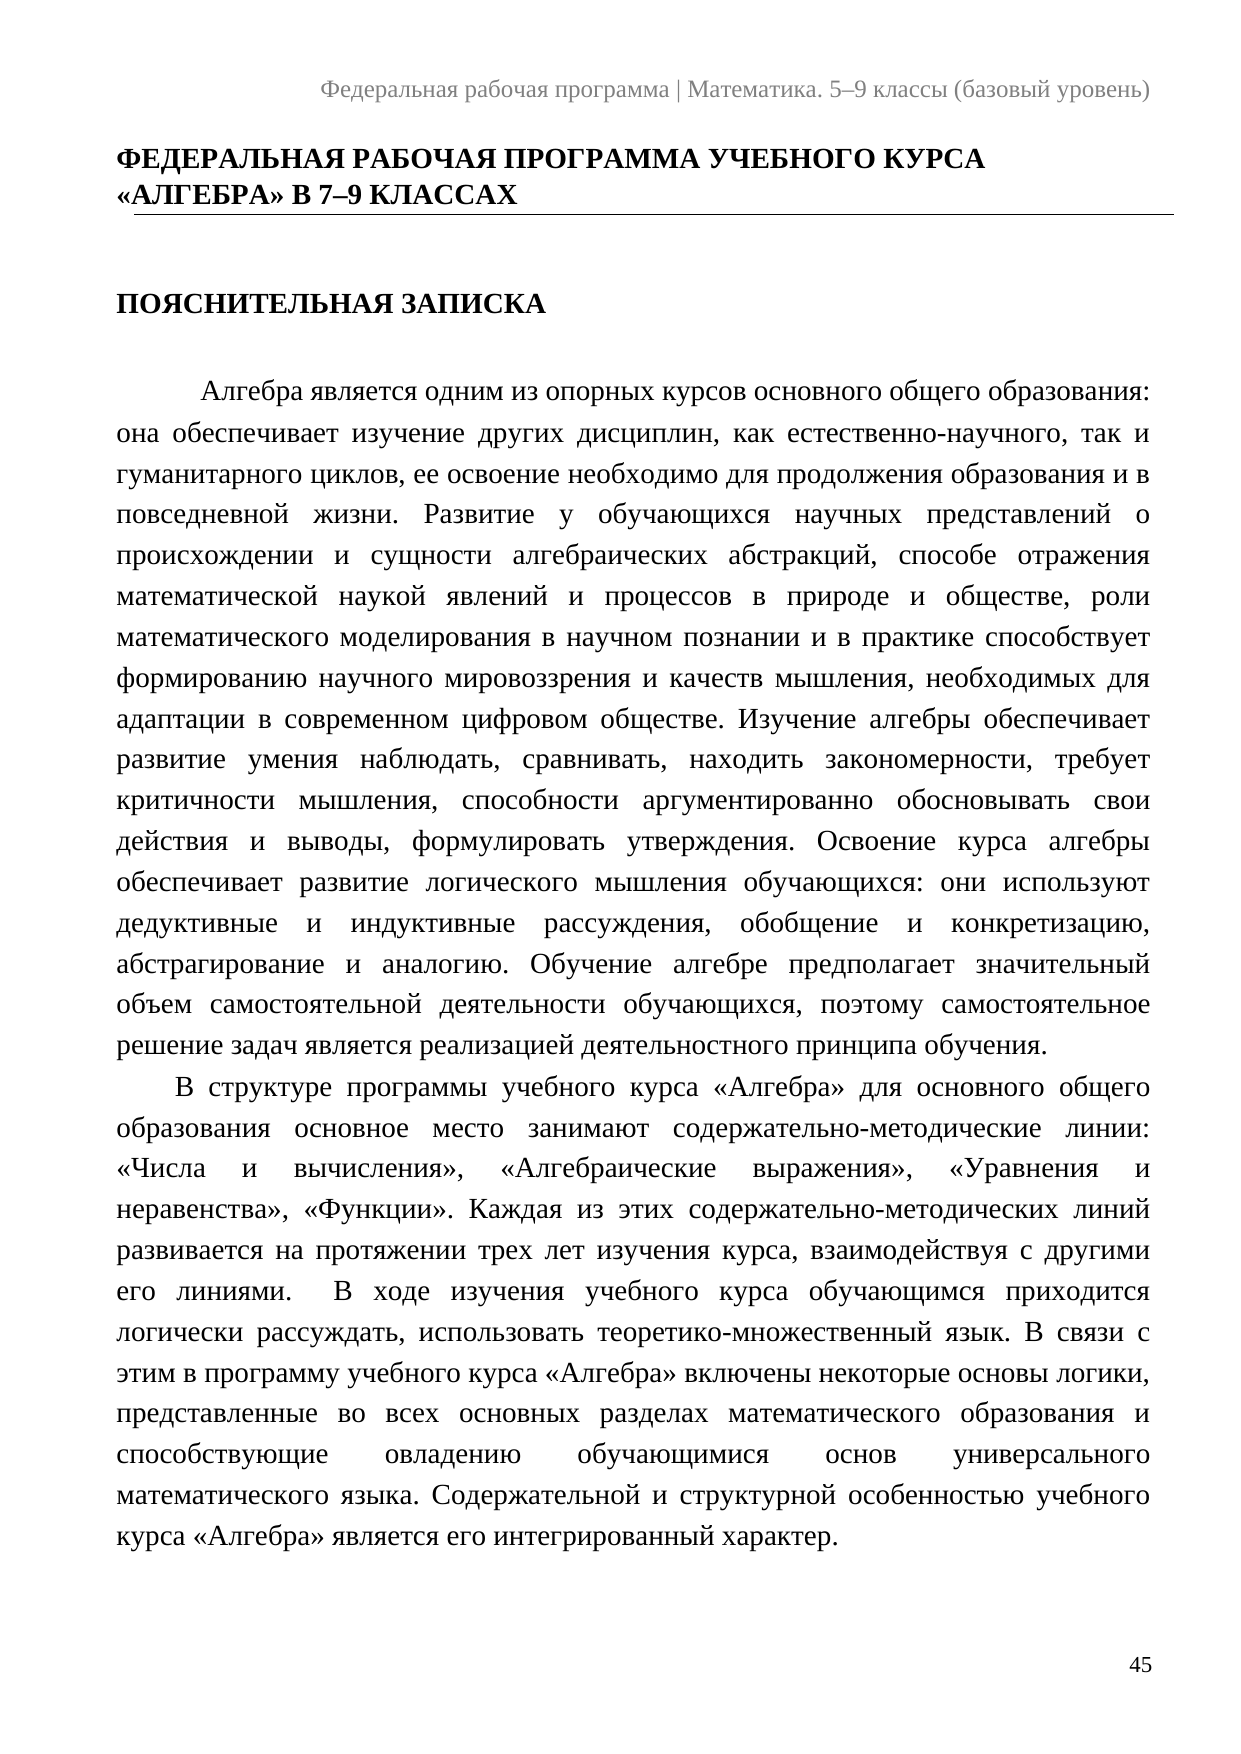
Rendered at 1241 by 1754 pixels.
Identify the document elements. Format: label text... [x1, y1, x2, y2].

subtitle ПОЯСНИТЕЛЬНАЯ ЗАПИСКА [116, 286, 1122, 320]
text ФЕДЕРАЛЬНАЯ РАБОЧАЯ ПРОГРАММА УЧЕБНОГО КУРСА [116, 141, 1152, 175]
text она обеспечивает изучение других дисциплин, как естественно-научного, так и гуманитарного циклов, ее освоение необходимо для продолжения образования и в повседневной жизни. Развитие у обучающихся научных представлений о происхождении и сущности алгебраических абстракций, способе отражения математической наукой явлений и процессов в природе и обществе, роли математического моделирования в научном познании и в практике способствует формированию научного мировоззрения и качеств мышления, необходимых для адаптации в современном цифровом обществе. Изучение алгебры обеспечивает развитие умения наблюдать, сравнивать, находить закономерности, требует критичности мышления, способности аргументированно обосновывать свои действия и выводы, формулировать утверждения. Освоение курса алгебры обеспечивает развитие логического мышления обучающихся: они используют дедуктивные и индуктивные рассуждения, обобщение и конкретизацию, абстрагирование и аналогию. Обучение алгебре предполагает значительный объем самостоятельной деятельности обучающихся, поэтому самостоятельное решение задач является реализацией деятельностного принципа обучения. [116, 415, 1151, 1061]
subtitle «АЛГЕБРА» В 7–9 КЛАССАХ [116, 177, 1122, 211]
text Алгебра является одним из опорных курсов основного общего образования: [118, 373, 1151, 406]
text В структуре программы учебного курса «Алгебра» для основного общего образования основное место занимают содержательно-методические линии: «Числа и вычисления», «Алгебраические выражения», «Уравнения и неравенства», «Функции». Каждая из этих содержательно-методических линий развивается на протяжении трех лет изучения курса, взаимодействуя с другими его линиями. В ходе изучения учебного курса обучающимся приходится логически рассуждать, использовать теоретико-множественный язык. В связи с этим в программу учебного курса «Алгебра» включены некоторые основы логики, представленные во всех основных разделах математического образования и способствующие овладению обучающимися основ универсального математического языка. Содержательной и структурной особенностью учебного курса «Алгебра» является его интегрированный характер. [116, 1069, 1151, 1552]
